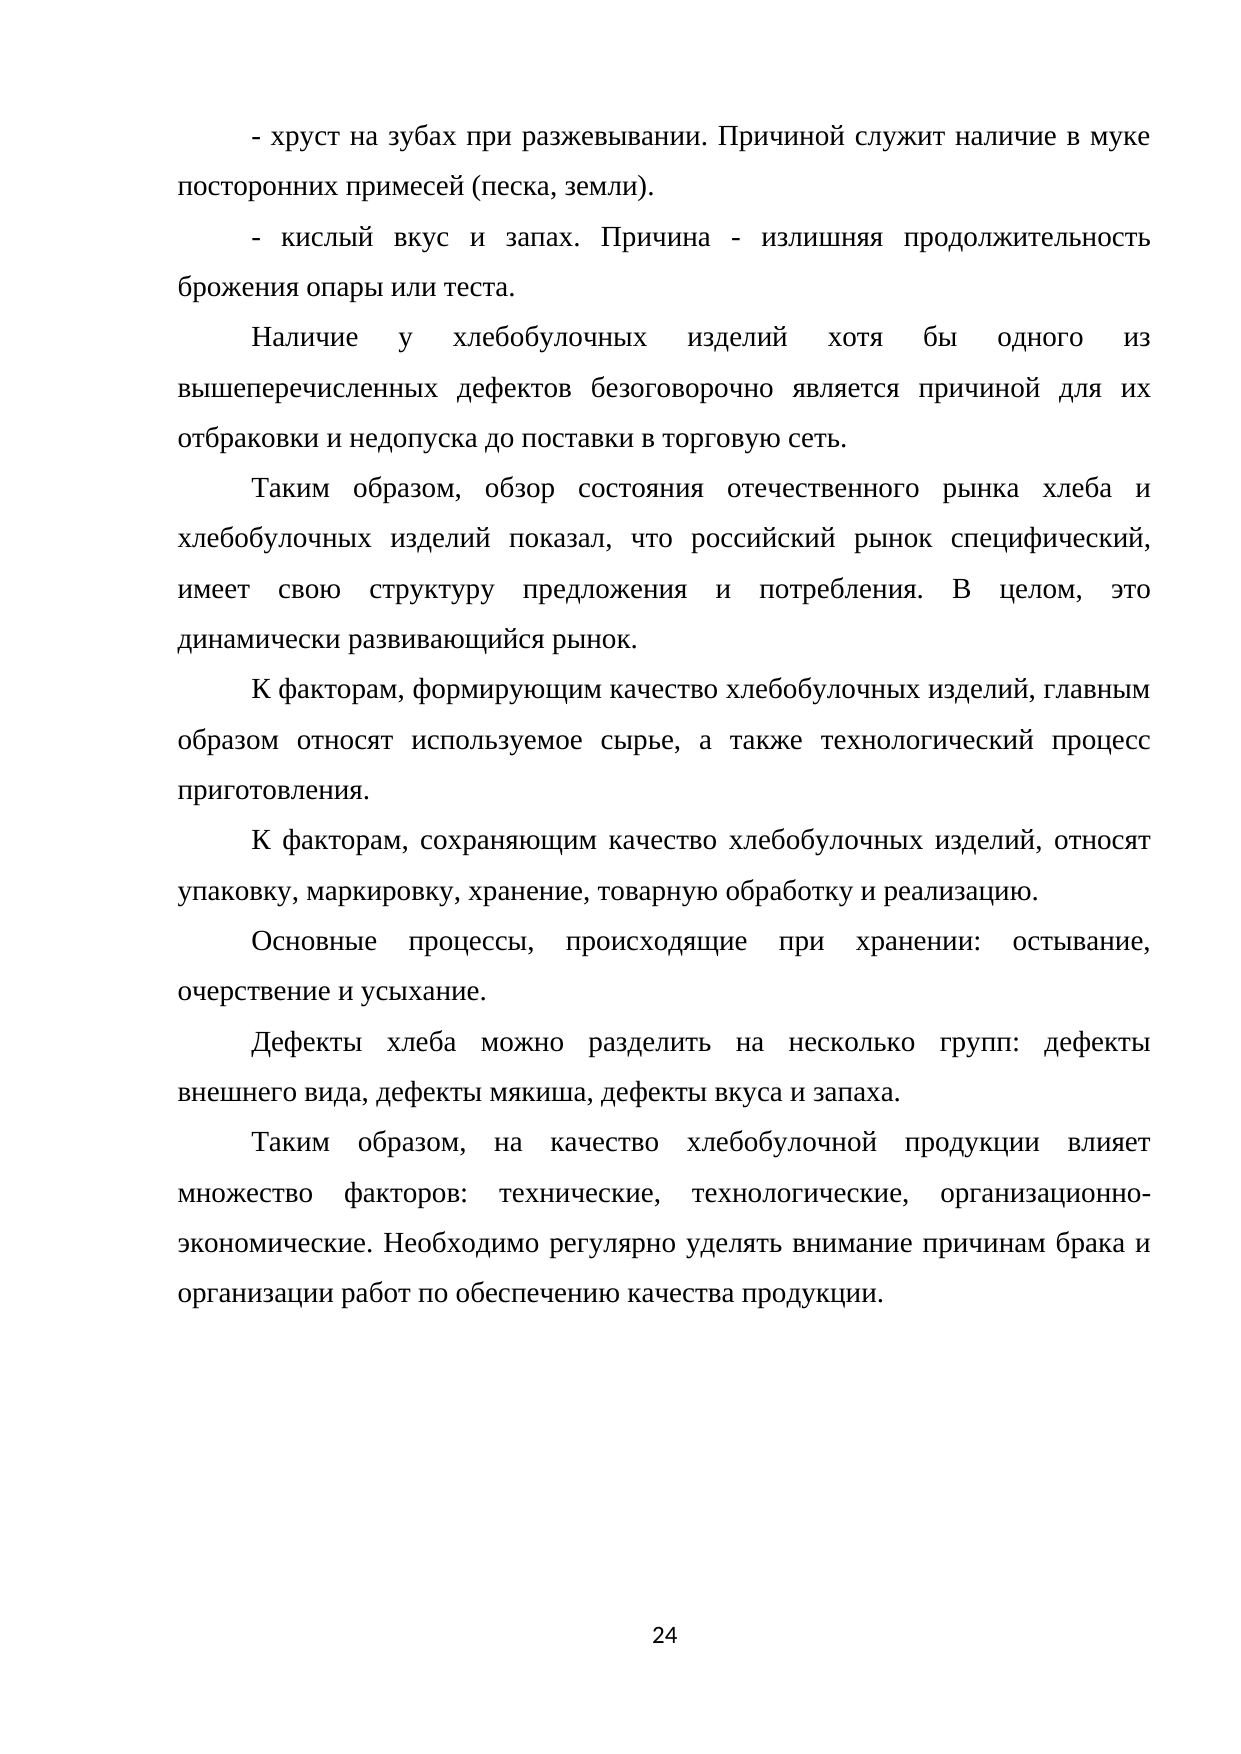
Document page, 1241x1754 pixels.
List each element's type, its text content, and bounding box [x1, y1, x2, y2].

text К факторам, формирующим качество хлебобулочных изделий, главным образом относят используемое сырье, а также технологический процесс приготовления. [177, 672, 1152, 806]
text Таким образом, обзор состояния отечественного рынка хлеба и хлебобулочных изделий показал, что российский рынок специфический, имеет свою структуру предложения и потребления. В целом, это динамически развивающийся рынок. [177, 470, 1152, 655]
text Основные процессы, происходящие при хранении: остывание, очерствение и усыхание. [177, 923, 1152, 1007]
text - кислый вкус и запах. Причина - излишняя продолжительность брожения опары или теста. [177, 219, 1152, 303]
text К факторам, сохраняющим качество хлебобулочных изделий, относят упаковку, маркировку, хранение, товарную обработку и реализацию. [177, 822, 1152, 906]
text Дефекты хлеба можно разделить на несколько групп: дефекты внешнего вида, дефекты мякиша, дефекты вкуса и запаха. [177, 1024, 1152, 1108]
text - хруст на зубах при разжевывании. Причиной служит наличие в муке посторонних примесей (песка, земли). [177, 118, 1152, 202]
text Таким образом, на качество хлебобулочной продукции влияет множество факторов: технические, технологические, организационно-экономические. Необходимо регулярно уделять внимание причинам брака и организации работ по обеспечению качества продукции. [177, 1124, 1152, 1309]
text Наличие у хлебобулочных изделий хотя бы одного из вышеперечисленных дефектов безоговорочно является причиной для их отбраковки и недопуска до поставки в торговую сеть. [177, 319, 1152, 453]
